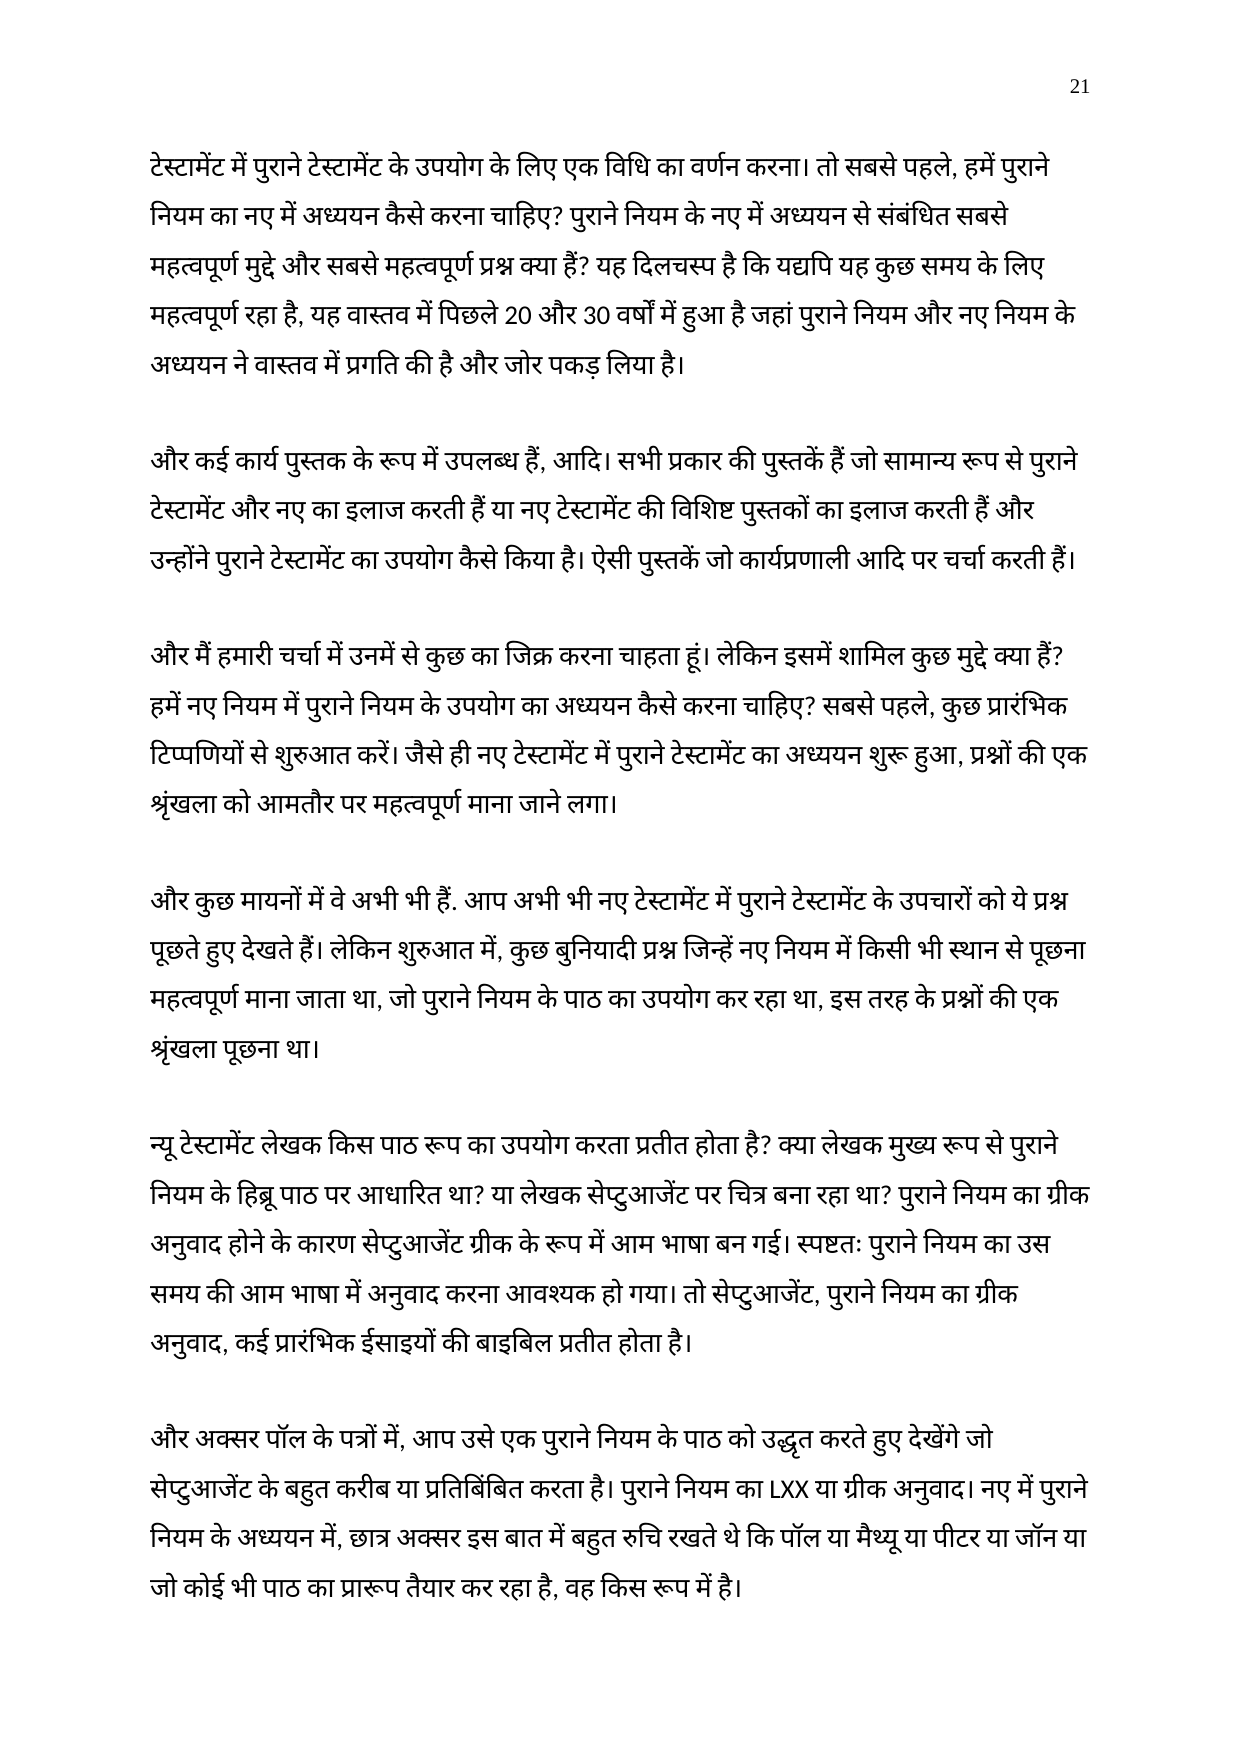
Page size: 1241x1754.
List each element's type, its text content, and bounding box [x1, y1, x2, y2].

text और कई कार्य पुस्तक के रूप में उपलब्ध हैं, आदि। सभी प्रकार की पुस्तकें हैं जो सामान्य रूप से पुराने टेस्टामेंट और नए का इलाज करती हैं या नए टेस्टामेंट की विशिष्ट पुस्तकों का इलाज करती हैं और उन्होंने पुराने टेस्टामेंट का उपयोग कैसे किया है। ऐसी पुस्तकें जो कार्यप्रणाली आदि पर चर्चा करती हैं। [150, 444, 1090, 576]
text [150, 150, 1090, 381]
text और अक्सर पॉल के पत्रों में, आप उसे एक पुराने नियम के पाठ को उद्धृत करते हुए देखेंगे जो सेप्टुआजेंट के बहुत करीब या प्रतिबिंबित करता है। पुराने नियम का LXX या ग्रीक अनुवाद। नए में पुराने नियम के अध्ययन में, छात्र अक्सर इस बात में बहुत रुचि रखते थे कि पॉल या मैथ्यू या पीटर या जॉन या जो कोई भी पाठ का प्रारूप तैयार कर रहा है, वह किस रूप में है। [150, 1422, 1090, 1604]
text और मैं हमारी चर्चा में उनमें से कुछ का जिक्र करना चाहता हूं। लेकिन इसमें शामिल कुछ मुद्दे क्या हैं? हमें नए नियम में पुराने नियम के उपयोग का अध्ययन कैसे करना चाहिए? सबसे पहले, कुछ प्रारंभिक टिप्पणियों से शुरुआत करें। जैसे ही नए टेस्टामेंट में पुराने टेस्टामेंट का अध्ययन शुरू हुआ, प्रश्नों की एक श्रृंखला को आमतौर पर महत्वपूर्ण माना जाने लगा। [150, 639, 1090, 821]
text न्यू टेस्टामेंट लेखक किस पाठ रूप का उपयोग करता प्रतीत होता है? क्या लेखक मुख्य रूप से पुराने नियम के हिब्रू पाठ पर आधारित था? या लेखक सेप्टुआजेंट पर चित्र बना रहा था? पुराने नियम का ग्रीक अनुवाद होने के कारण सेप्टुआजेंट ग्रीक के रूप में आम भाषा बन गई। स्पष्टतः पुराने नियम का उस समय की आम भाषा में अनुवाद करना आवश्यक हो गया। तो सेप्टुआजेंट, पुराने नियम का ग्रीक अनुवाद, कई प्रारंभिक ईसाइयों की बाइबिल प्रतीत होता है। [150, 1128, 1090, 1359]
text और कुछ मायनों में वे अभी भी हैं. आप अभी भी नए टेस्टामेंट में पुराने टेस्टामेंट के उपचारों को ये प्रश्न पूछते हुए देखते हैं। लेकिन शुरुआत में, कुछ बुनियादी प्रश्न जिन्हें नए नियम में किसी भी स्थान से पूछना महत्वपूर्ण माना जाता था, जो पुराने नियम के पाठ का उपयोग कर रहा था, इस तरह के प्रश्नों की एक श्रृंखला पूछना था। [150, 884, 1090, 1065]
